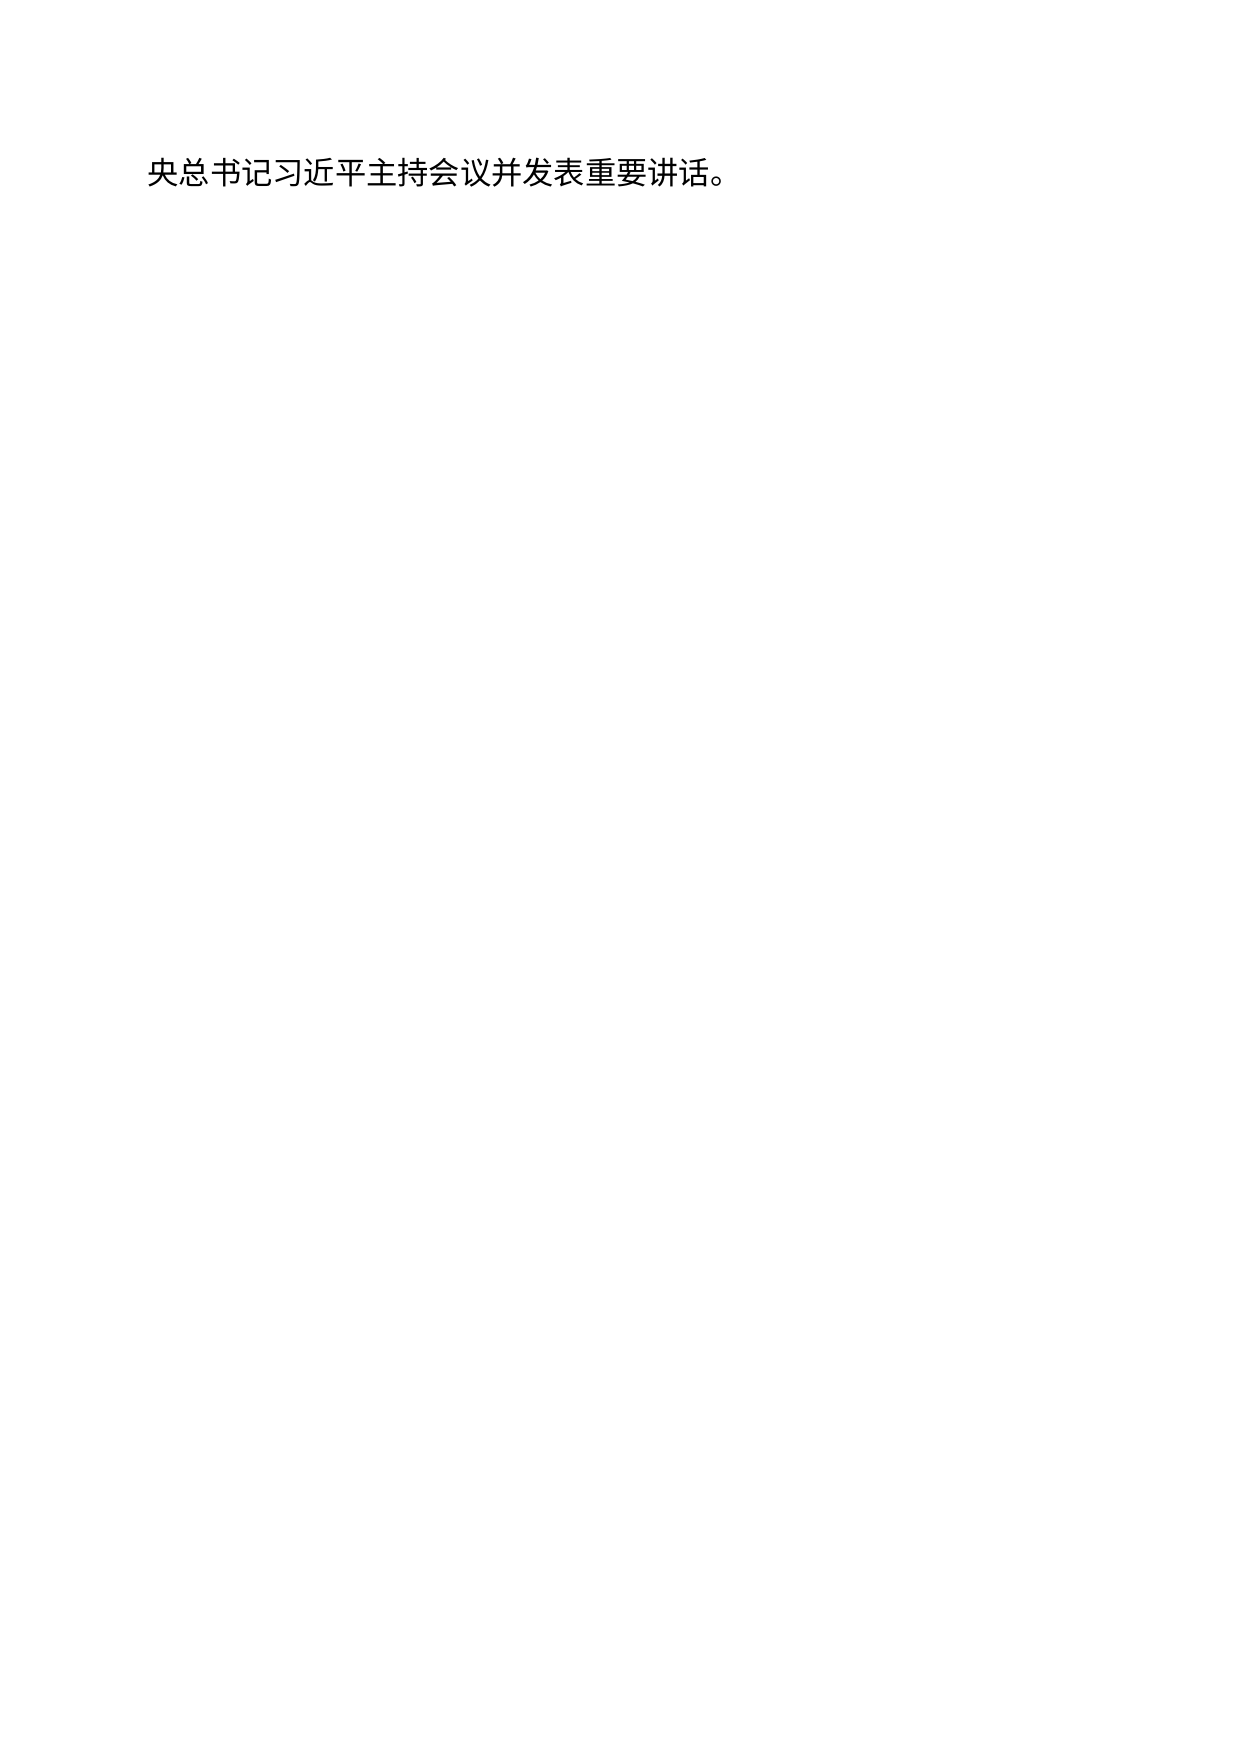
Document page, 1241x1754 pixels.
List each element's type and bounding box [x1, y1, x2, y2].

text [147, 148, 1093, 193]
